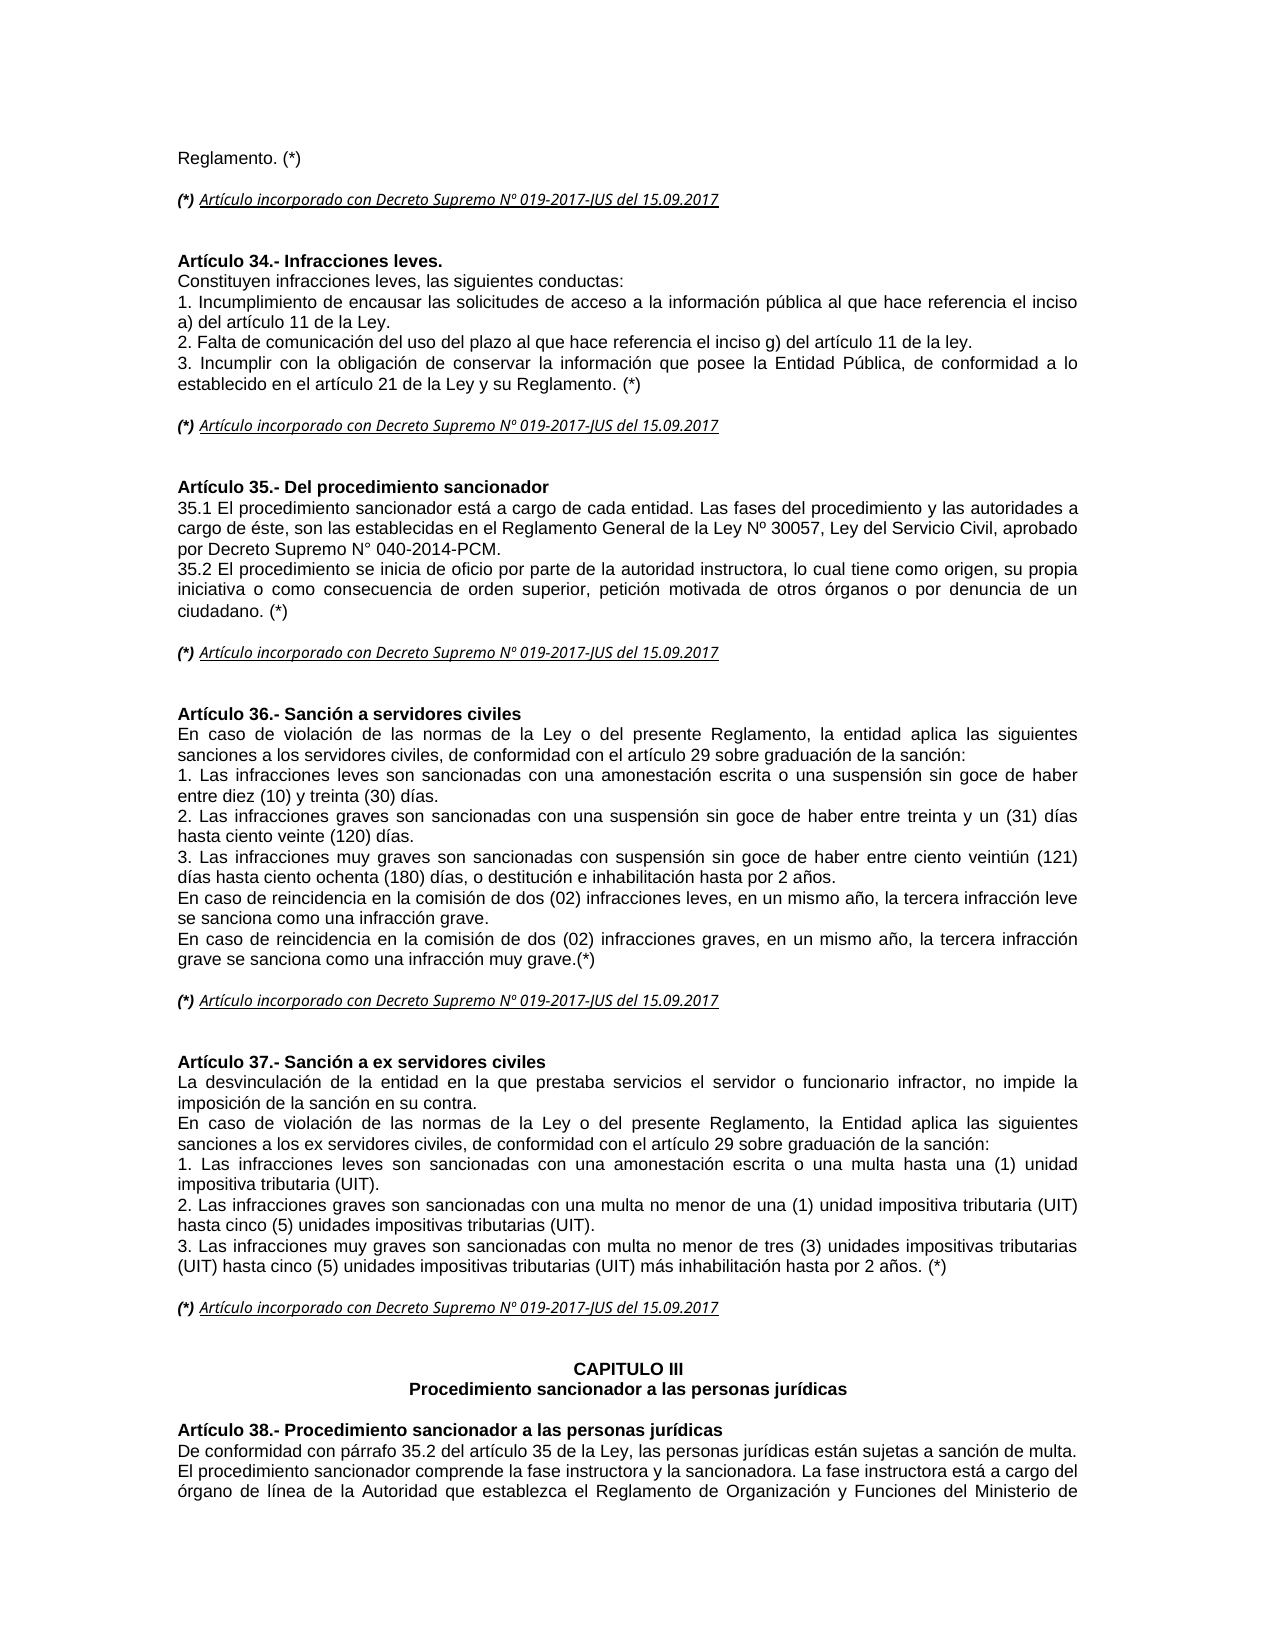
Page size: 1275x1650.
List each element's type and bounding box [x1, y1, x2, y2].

table_header [177, 148, 1098, 1502]
